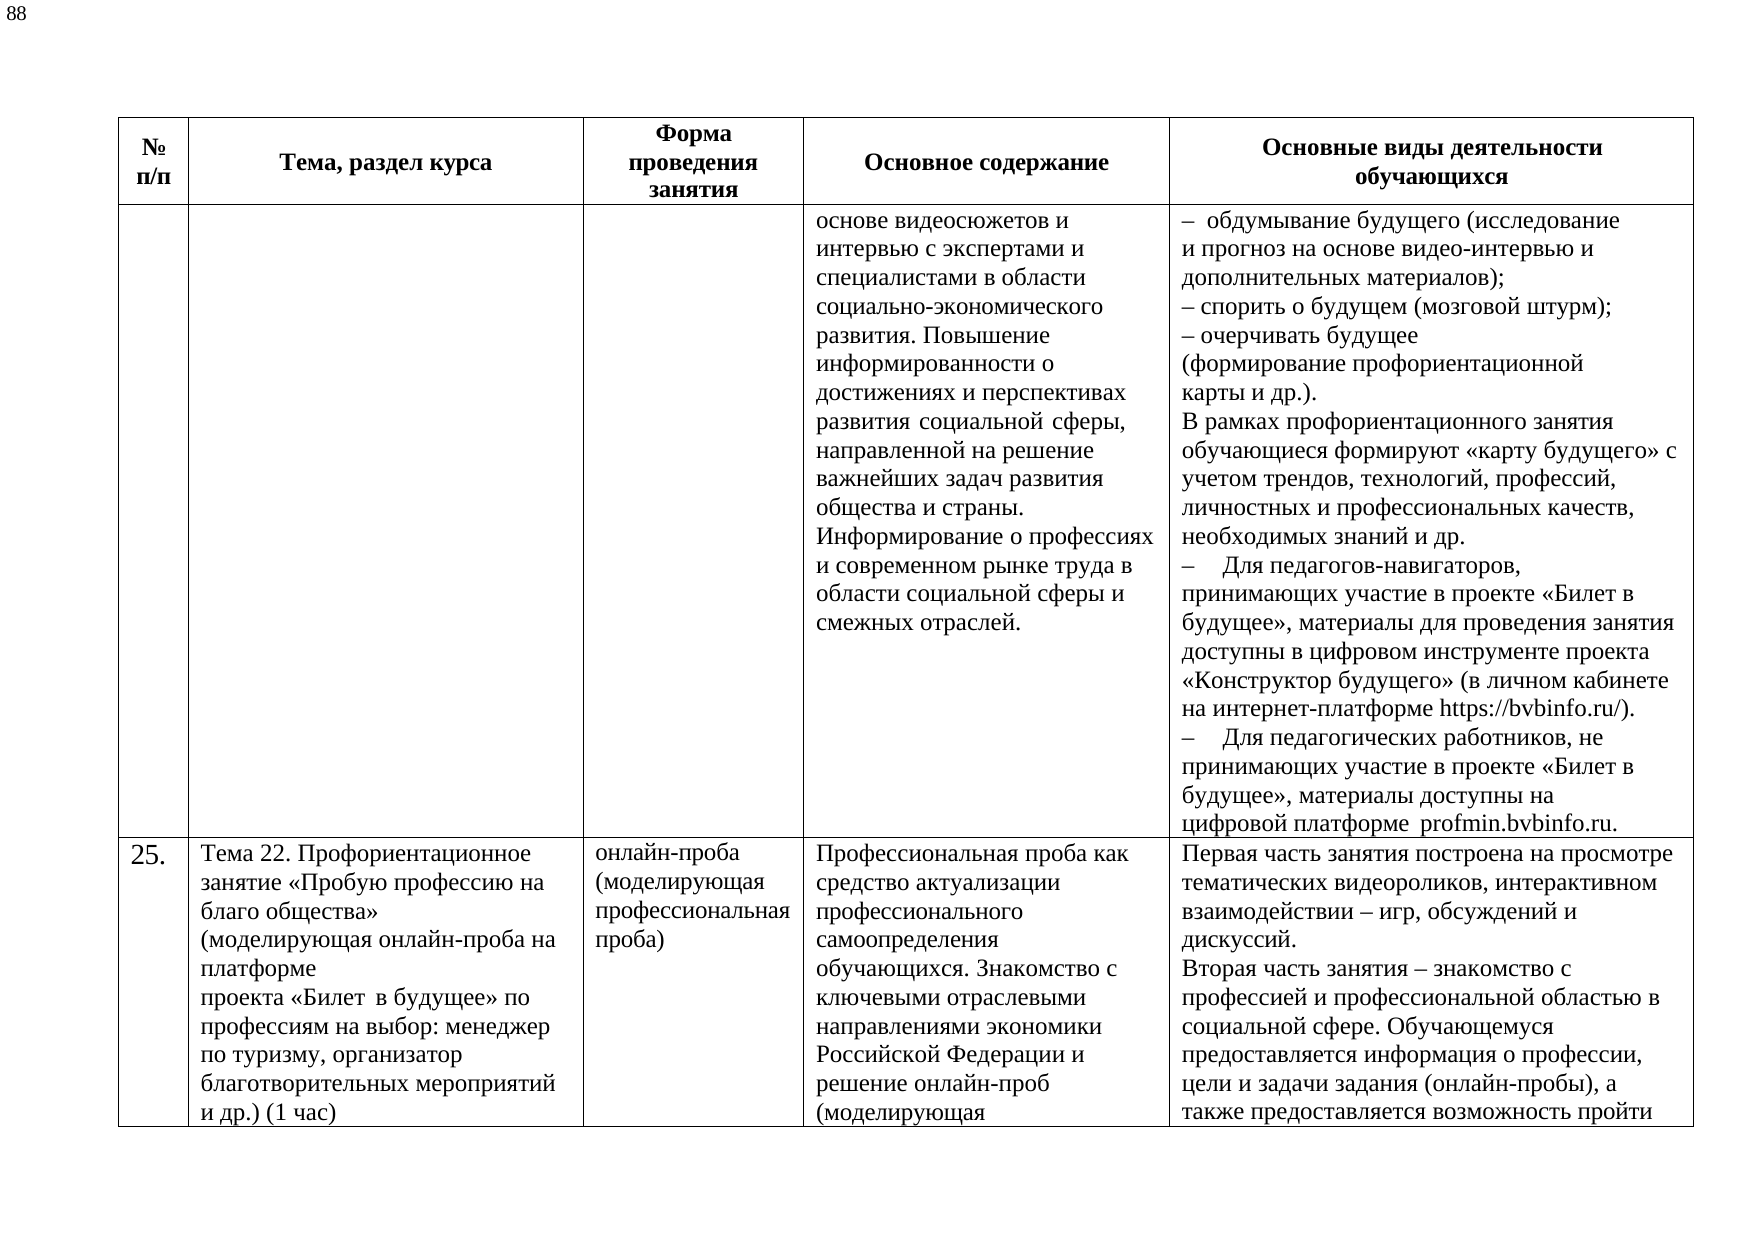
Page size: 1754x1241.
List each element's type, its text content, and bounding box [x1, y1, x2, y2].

table_cell [189, 205, 583, 837]
table_cell [584, 205, 803, 837]
table_header Тема, раздел курса [189, 118, 583, 204]
table_cell онлайн-проба (моделирующая профессиональная проба) [584, 838, 803, 1126]
table_header Основные виды деятельности обучающихся [1170, 118, 1693, 204]
table_header Основное содержание [804, 118, 1169, 204]
table_cell Первая часть занятия построена на просмотре тематических видеороликов, интерактивном взаимодействии – игр, обсуждений и дискуссий. Вторая часть занятия – знакомство с профессией и профессиональной областью в социальной сфере. Обучающемуся предоставляется информация о профессии, цели и задачи задания (онлайн-пробы), а также предоставляется возможность пройти [1170, 838, 1693, 1126]
table_cell 25. [119, 838, 188, 1126]
table_cell обдумывание будущего (исследование и прогноз на основе видео-интервью и дополнительных материалов); спорить о будущем (мозговой штурм); очерчивать будущее (формирование профориентационной карты и др.). В рамках профориентационного занятия обучающиеся формируют «карту будущего» с учетом трендов, технологий, профессий, личностных и профессиональных качеств, необходимых знаний и др. Для педагогов-навигаторов, принимающих участие в проекте «Билет в будущее», материалы для проведения занятия доступны в цифровом инструменте проекта «Конструктор будущего» (в личном кабинете на интернет-платформе https://bvbinfo.ru/). Для педагогических работников, не принимающих участие в проекте «Билет в будущее», материалы доступны на цифровой платформе profmin.bvbinfo.ru. [1170, 205, 1693, 837]
table_cell основе видеосюжетов и интервью с экспертами и специалистами в области социально-экономического развития. Повышение информированности о достижениях и перспективах развития социальной сферы, направленной на решение важнейших задач развития общества и страны. Информирование о профессиях и современном рынке труда в области социальной сферы и смежных отраслей. [804, 205, 1169, 837]
table_cell [119, 205, 188, 837]
table_header № п/п [119, 118, 188, 204]
table_header Форма проведения занятия [584, 118, 803, 204]
table_cell Тема 22. Профориентационное занятие «Пробую профессию на благо общества» (моделирующая онлайн-проба на платформе проекта «Билет в будущее» по профессиям на выбор: менеджер по туризму, организатор благотворительных мероприятий и др.) (1 час) [189, 838, 583, 1126]
table_cell Профессиональная проба как средство актуализации профессионального самоопределения обучающихся. Знакомство с ключевыми отраслевыми направлениями экономики Российской Федерации и решение онлайн-проб (моделирующая [804, 838, 1169, 1126]
